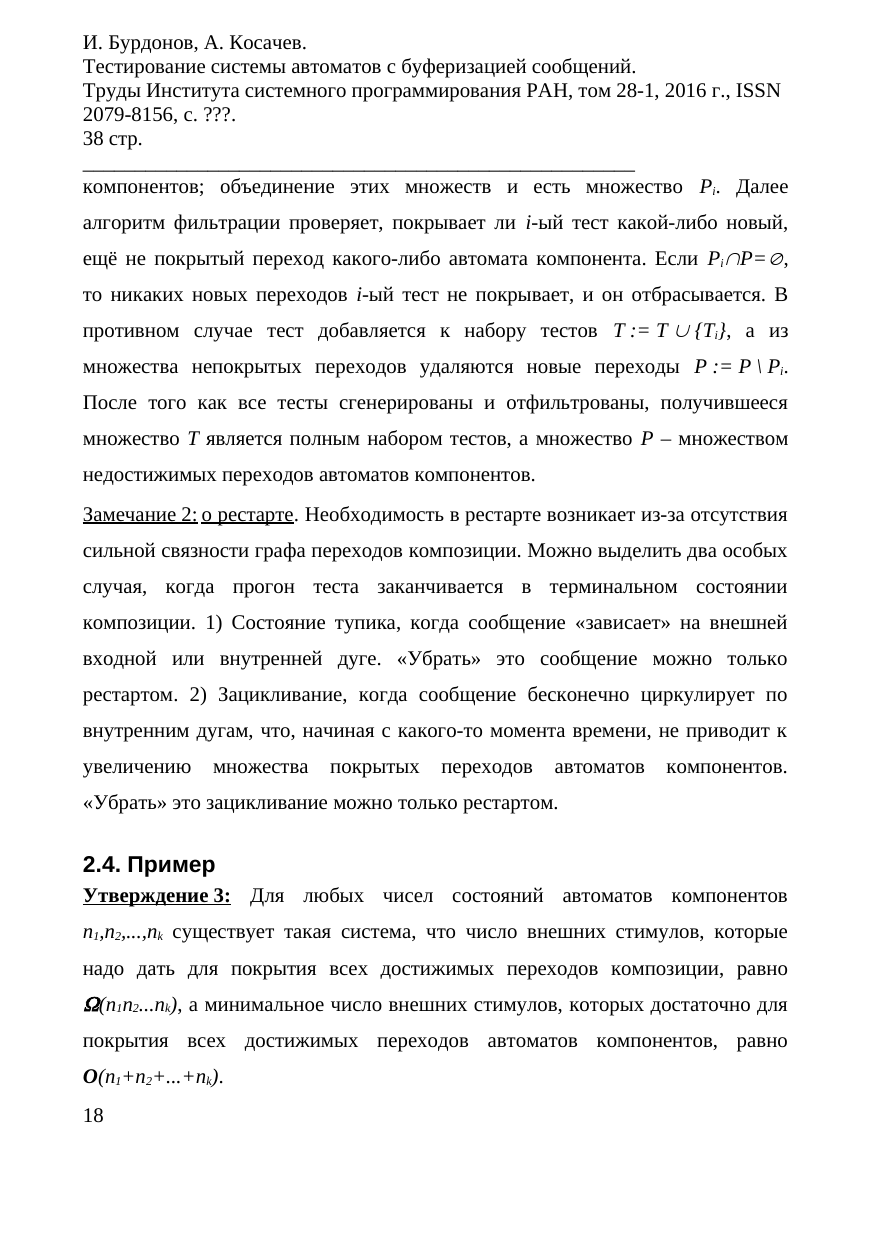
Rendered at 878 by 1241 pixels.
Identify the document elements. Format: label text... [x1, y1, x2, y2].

list о рестарте. Необходимость в рестарте возникает из-за отсутствия сильной связности графа переходов композиции. Можно выделить два особых случая, когда прогон теста заканчивается в терминальном состоянии композиции. 1) Состояние тупика, когда сообщение «зависает» на внешней входной или внутренней дуге. «Убрать» это сообщение можно только рестартом. 2) Зацикливание, когда сообщение бесконечно циркулирует по внутренним дугам, что, начиная с какого-то момента времени, не приводит к увеличению множества покрытых переходов автоматов компонентов. «Убрать» это зацикливание можно только рестартом. [83, 501, 788, 814]
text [83, 174, 788, 486]
text 2.4. Пример [83, 851, 788, 877]
list Для любых чисел состояний автоматов компонентов n1,n2,...,nk существует такая система, что число внешних стимулов, которые надо дать для покрытия всех достижимых переходов композиции, равно (n1n2...nk), а минимальное число внешних стимулов, которых достаточно для покрытия всех достижимых переходов автоматов компонентов, равно O(n1+n2+...+nk). [83, 883, 788, 1088]
